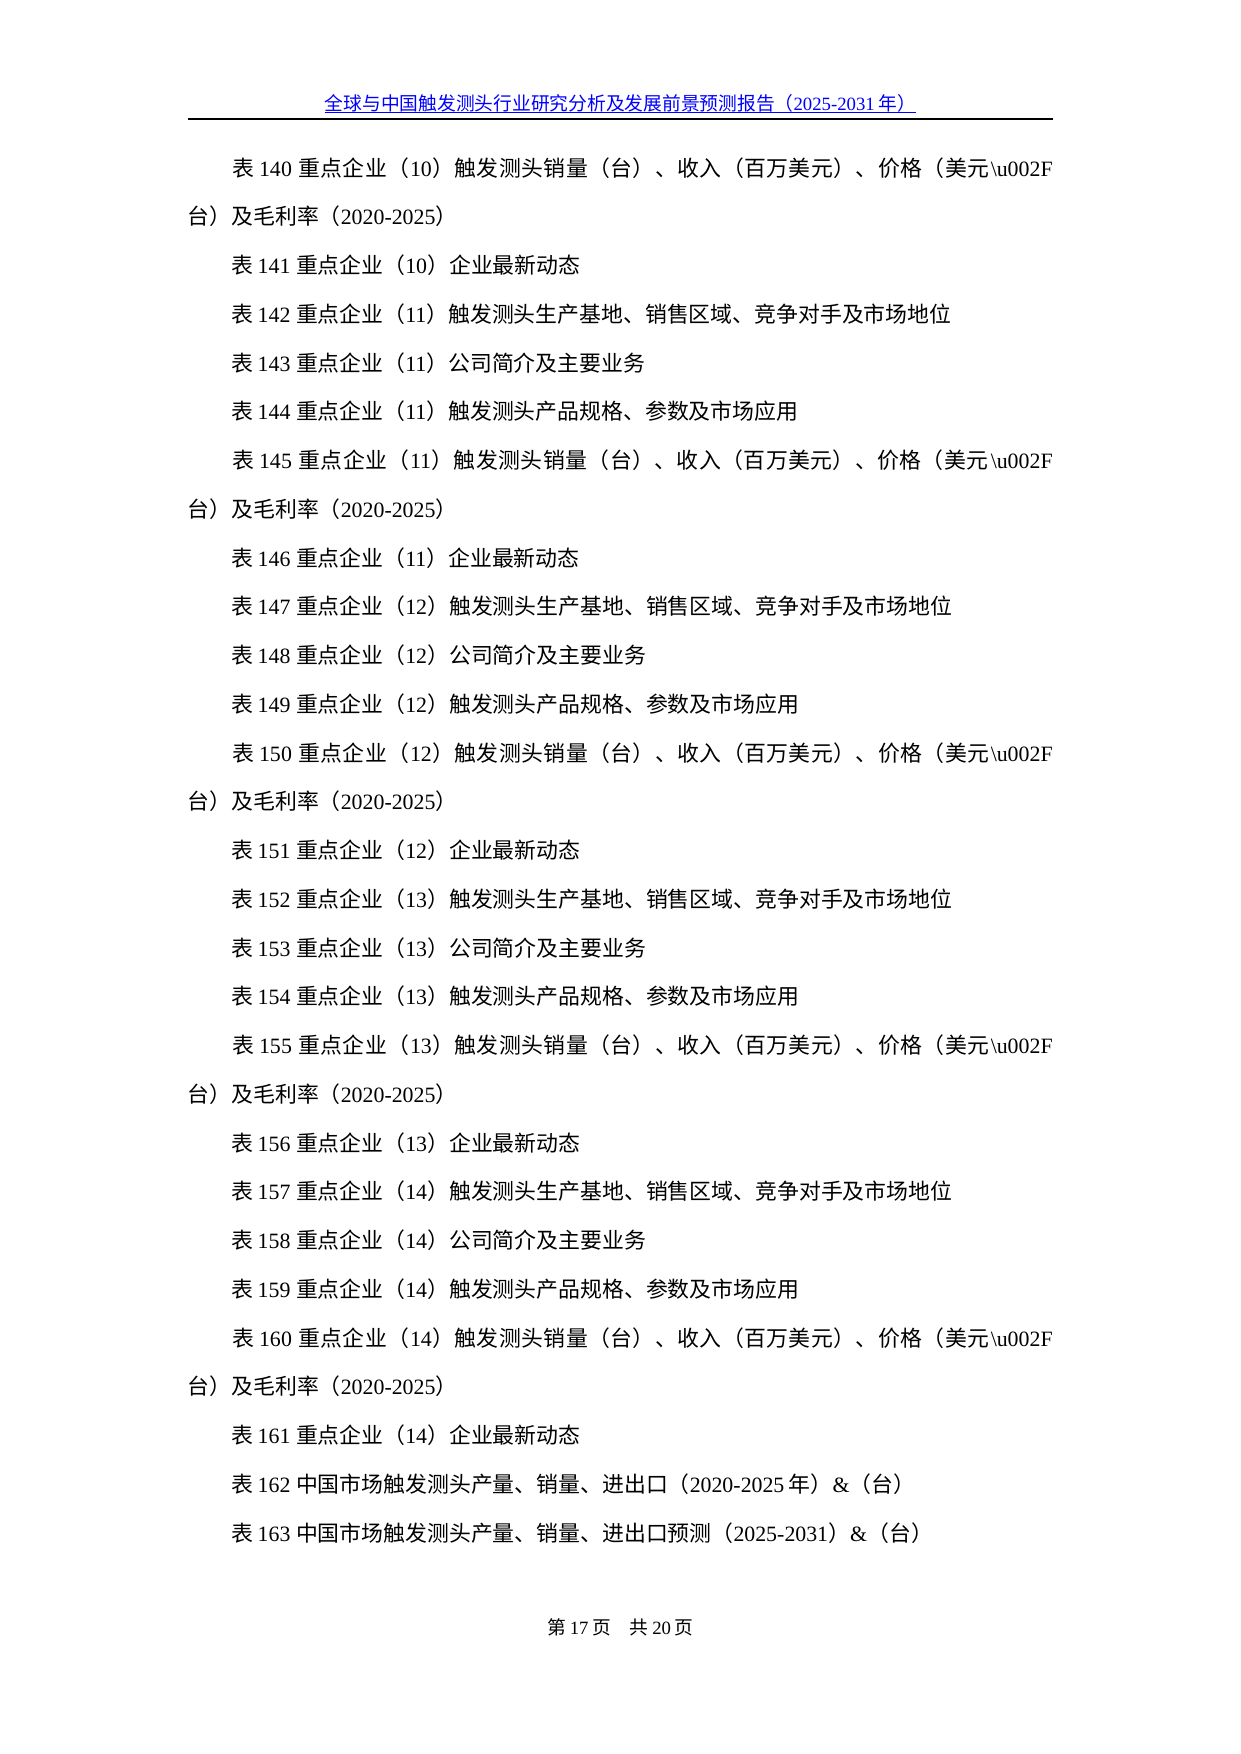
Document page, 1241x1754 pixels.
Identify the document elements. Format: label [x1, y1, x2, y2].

text [187, 150, 1053, 1548]
